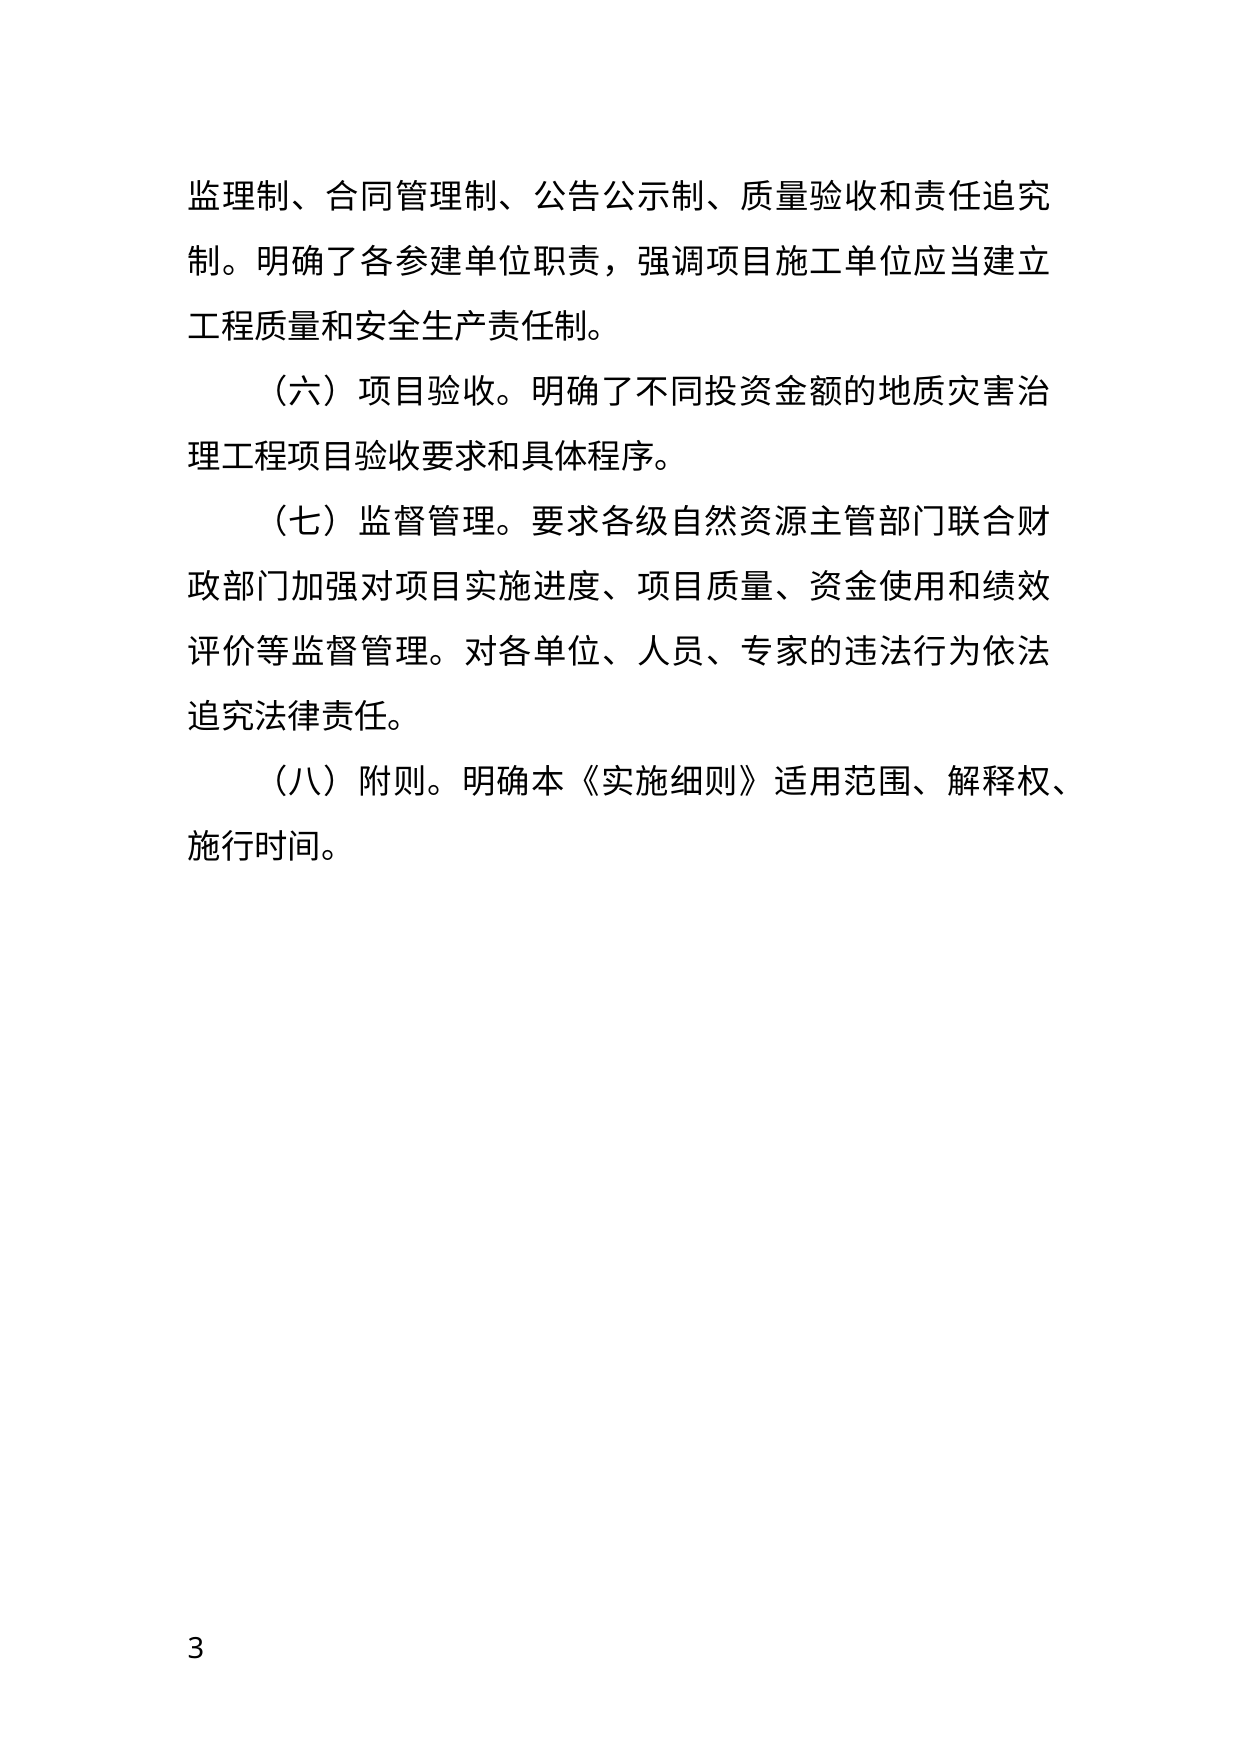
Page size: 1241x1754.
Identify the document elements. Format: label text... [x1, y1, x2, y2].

text （七）监督管理。要求各级自然资源主管部门联合财政部门加强对项目实施进度、项目质量、资金使用和绩效评价等监督管理。对各单位、人员、专家的违法行为依法追究法律责任。 [187, 487, 1053, 747]
text （八）附则。明确本《实施细则》适用范围、解释权、施行时间。 [187, 747, 1053, 877]
text （六）项目验收。明确了不同投资金额的地质灾害治理工程项目验收要求和具体程序。 [187, 357, 1053, 487]
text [187, 162, 1053, 357]
